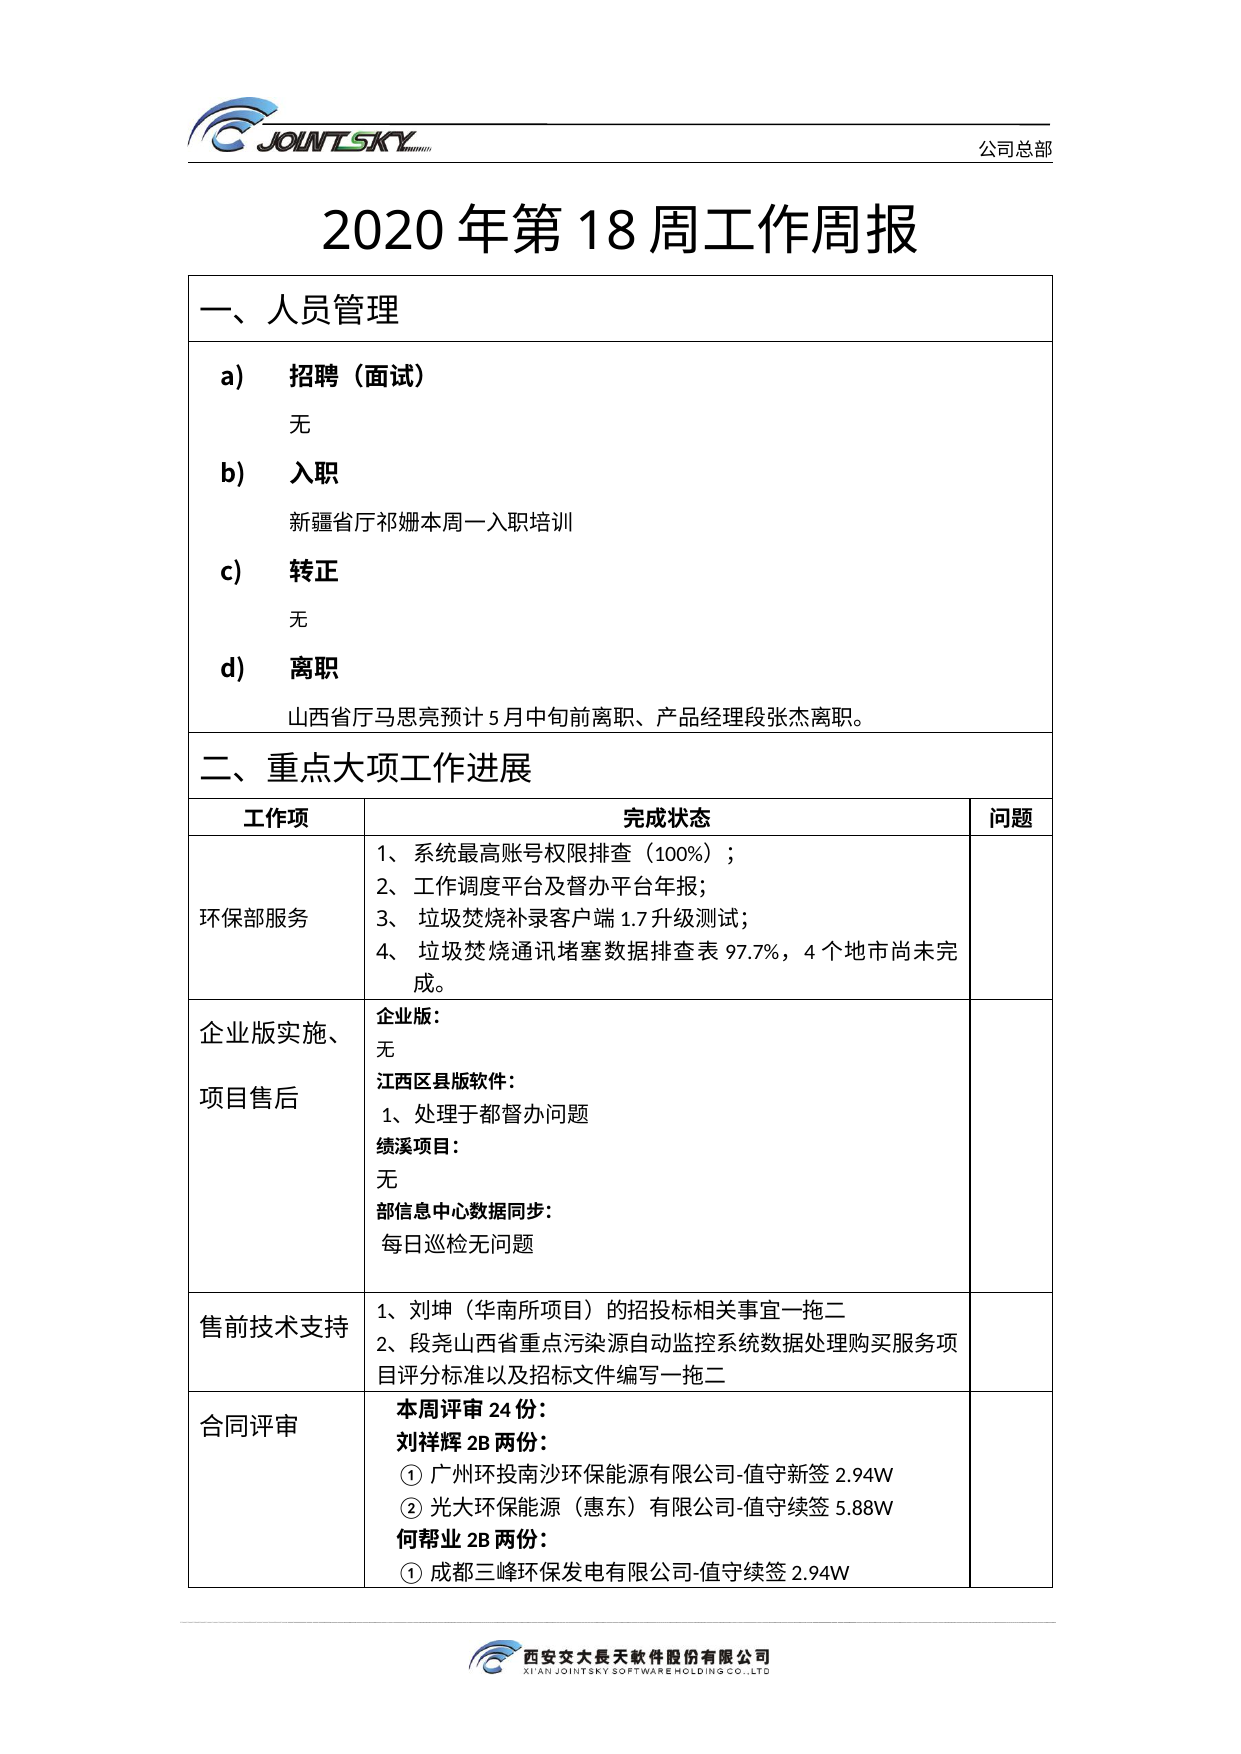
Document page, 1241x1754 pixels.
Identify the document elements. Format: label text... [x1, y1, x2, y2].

table_cell 系统最高账号权限排查（100%）； 工作调度平台及督办平台年报； 垃圾焚烧补录客户端1.7升级测试； 垃圾焚烧通讯堵塞数据排查表97.7%，4个地市尚未完成。 [365, 836, 969, 998]
table_cell 企业版： 无 江西区县版软件： 1、处理于都督办问题 绩溪项目： 无 部信息中心数据同步： 每日巡检无问题 [365, 1000, 969, 1292]
picture [187, 97, 432, 152]
table_header 一、人员管理 [189, 276, 1052, 341]
table_cell [971, 1392, 1052, 1587]
table_cell 招聘（面试） 无 入职 新疆省厅祁姗本周一入职培训 转正 无 离职 山西省厅马思亮预计5月中旬前离职、产品经理段张杰离职。 [189, 342, 1052, 732]
table_cell 问题 [971, 799, 1052, 835]
table_cell [971, 1000, 1052, 1292]
picture [468, 1640, 769, 1675]
table_cell 售前技术支持 [189, 1293, 364, 1391]
table_cell 完成状态 [365, 799, 969, 835]
table_cell 1、刘坤（华南所项目）的招投标相关事宜一拖二 2、段尧山西省重点污染源自动监控系统数据处理购买服务项目评分标准以及招标文件编写一拖二 [365, 1293, 969, 1391]
table_cell 环保部服务 [189, 836, 364, 998]
text 2020年第18周工作周报 [187, 177, 1053, 275]
table_cell 工作项 [189, 799, 364, 835]
table_cell [971, 1293, 1052, 1391]
table_cell [971, 836, 1052, 998]
table_cell 合同评审 [189, 1392, 364, 1587]
table_cell 企业版实施、项目售后 [189, 1000, 364, 1292]
table_cell 二、重点大项工作进展 [189, 733, 1052, 798]
